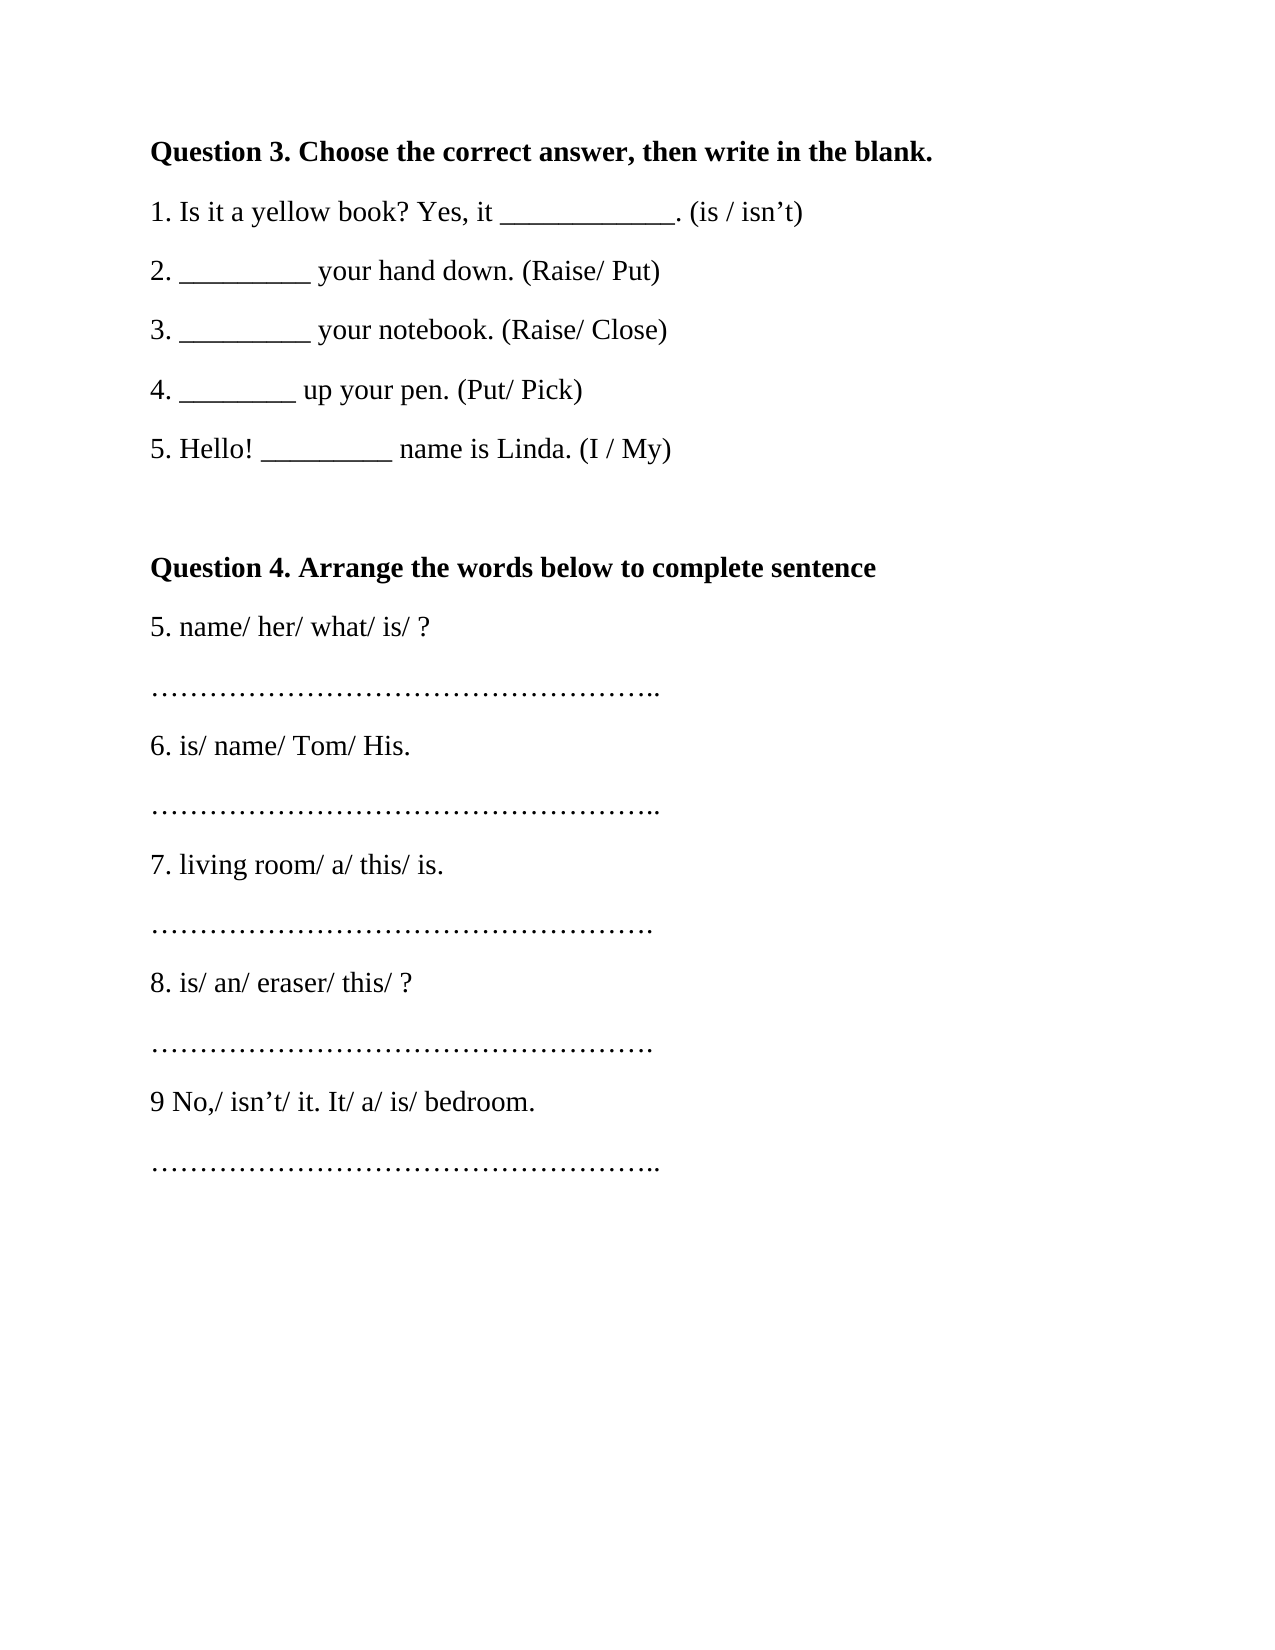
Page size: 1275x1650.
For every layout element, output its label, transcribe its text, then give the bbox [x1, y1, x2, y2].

text 8. is/ an/ eraser/ this/ ? [150, 966, 1125, 999]
text Question 3. Choose the correct answer, then write in the blank. [150, 134, 1125, 168]
text 6. is/ name/ Tom/ His. [150, 728, 1125, 762]
text 5. name/ her/ what/ is/ ? [150, 609, 1125, 643]
text …………………………………………….. [150, 787, 1125, 821]
text 3. _________ your notebook. (Raise/ Close) [150, 312, 1125, 346]
text 1. Is it a yellow book? Yes, it ____________. (is / isn’t) [150, 194, 1125, 227]
text 5. Hello! _________ name is Linda. (I / My) [150, 431, 1125, 465]
text …………………………………………….. [150, 1144, 1125, 1177]
text …………………………………………….. [150, 669, 1125, 702]
text ……………………………………………. [150, 906, 1125, 940]
text 9 No,/ isn’t/ it. It/ a/ is/ bedroom. [150, 1084, 1125, 1118]
text ……………………………………………. [150, 1025, 1125, 1058]
text 7. living room/ a/ this/ is. [150, 847, 1125, 880]
text 2. _________ your hand down. (Raise/ Put) [150, 253, 1125, 287]
text Question 4. Arrange the words below to complete sentence [150, 550, 1125, 583]
text 4. ________ up your pen. (Put/ Pick) [150, 372, 1125, 405]
